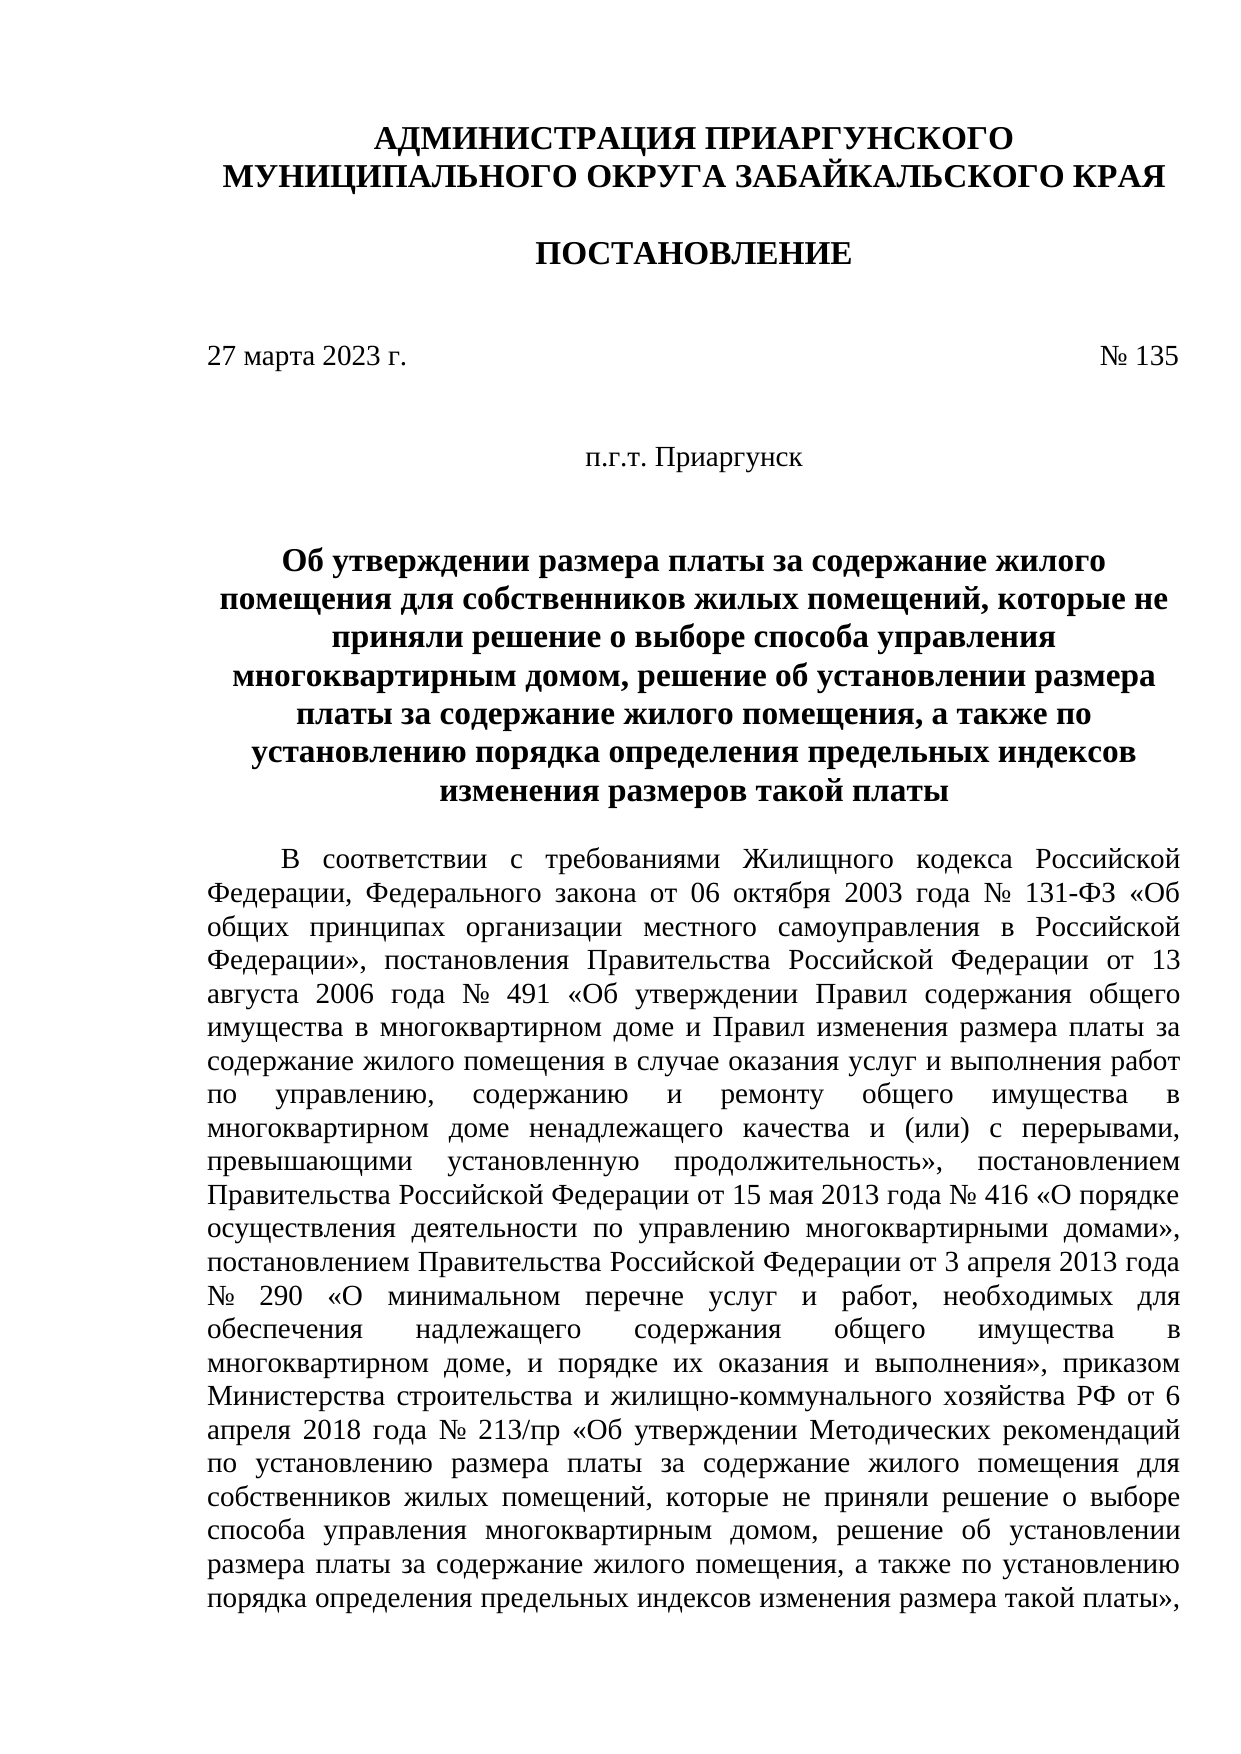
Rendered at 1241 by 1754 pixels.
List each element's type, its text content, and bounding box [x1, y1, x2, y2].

subtitle АДМИНИСТРАЦИЯ ПРИАРГУНСКОГО [207, 118, 1181, 156]
subtitle ПОСТАНОВЛЕНИЕ [207, 233, 1181, 271]
text Об утверждении размера платы за содержание жилого помещения для собственников жилых помещений, которые не приняли решение о выборе способа управления многоквартирным домом, решение об установлении размера платы за содержание жилого помещения, а также по установлению порядка определения предельных индексов изменения размеров такой платы [207, 540, 1181, 808]
subtitle МУНИЦИПАЛЬНОГО ОКРУГА ЗАБАЙКАЛЬСКОГО КРАЯ [207, 156, 1181, 195]
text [207, 842, 1181, 1615]
text п.г.т. Приаргунск [207, 439, 1181, 473]
text 27 марта 2023 г. № 135 [207, 338, 1181, 372]
